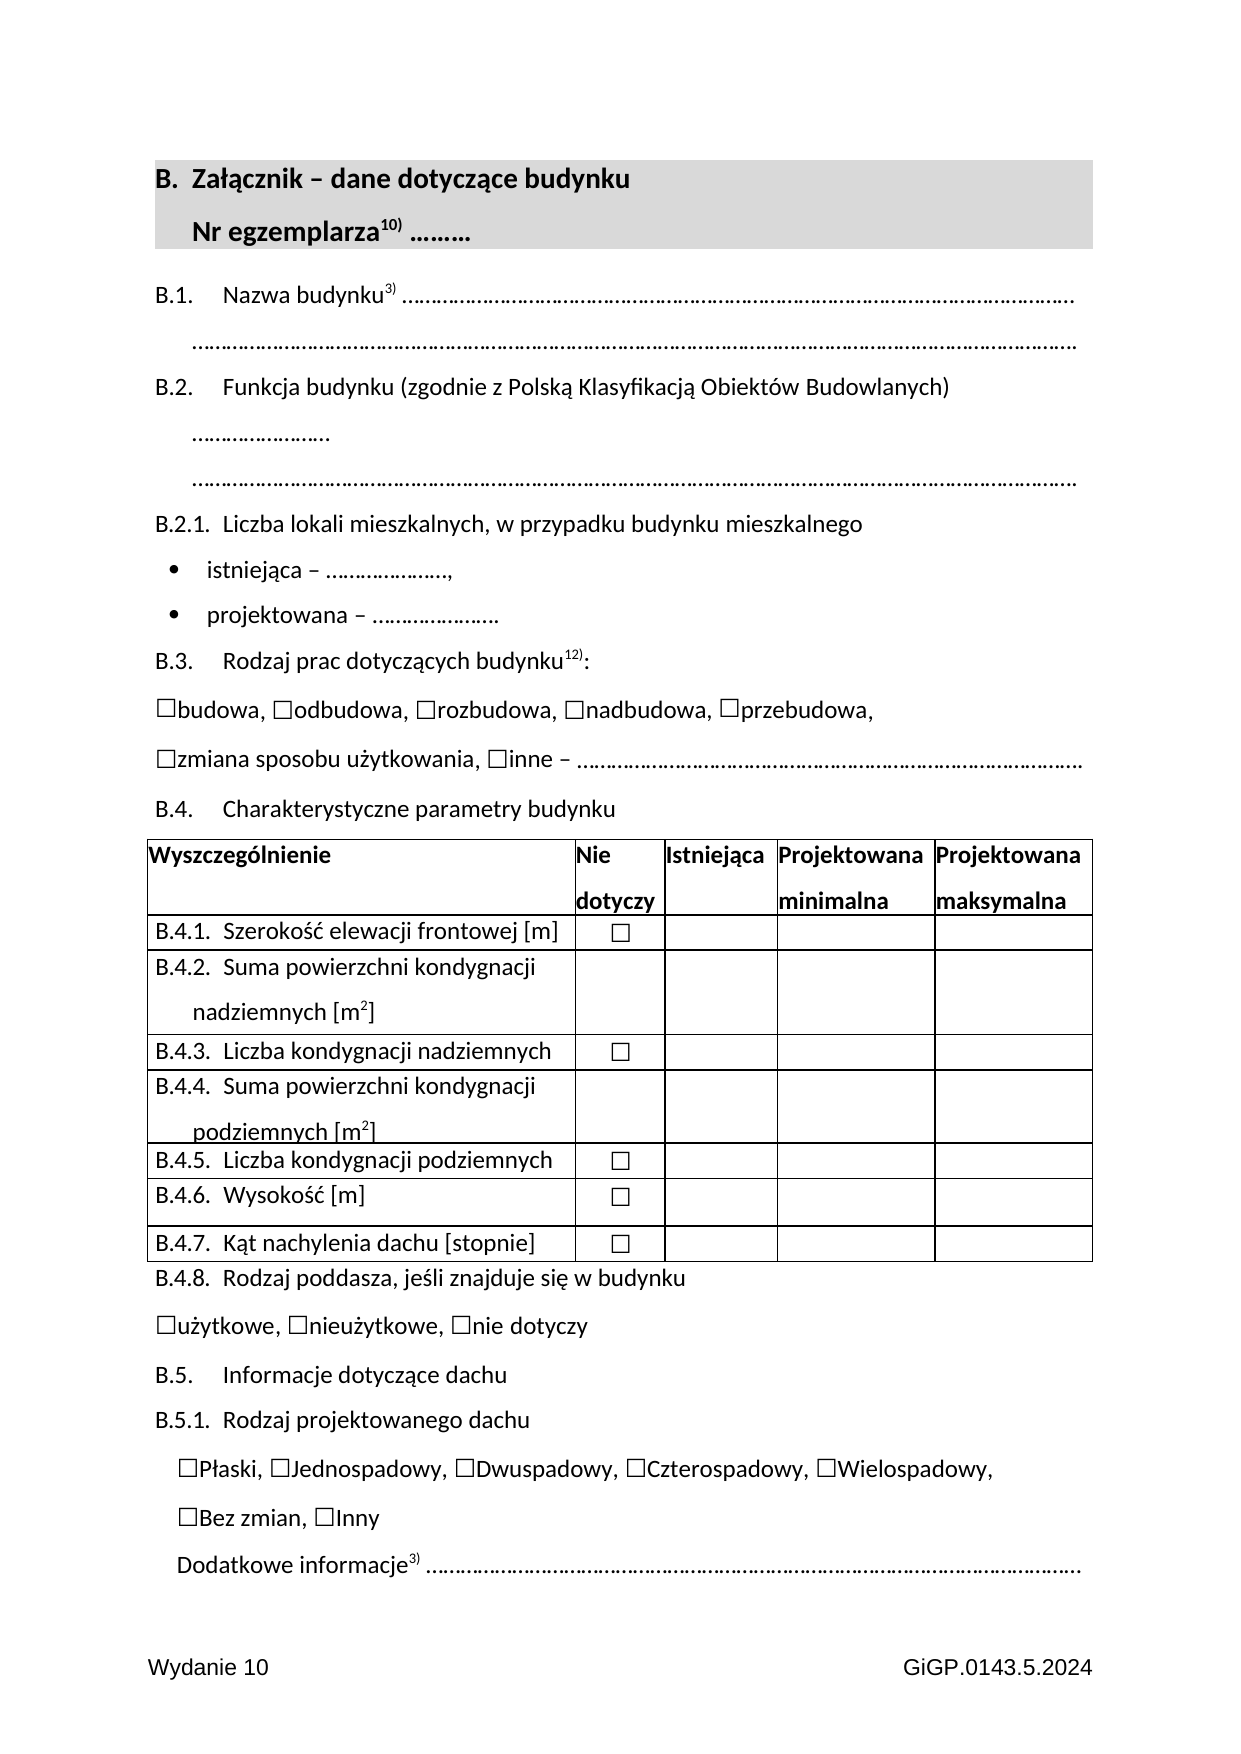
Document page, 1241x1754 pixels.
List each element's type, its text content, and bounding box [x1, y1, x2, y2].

list projektowana – …………………. [169, 599, 1093, 630]
list Liczba lokali mieszkalnych, w przypadku budynku mieszkalnego [155, 508, 1093, 539]
table_cell [778, 951, 934, 1033]
list Rodzaj poddasza, jeśli znajduje się w budynku [155, 1262, 1093, 1293]
list Informacje dotyczące dachu [155, 1359, 1093, 1389]
table_cell [666, 1035, 777, 1069]
table_cell Suma powierzchni kondygnacji nadziemnych [m2] [148, 951, 575, 1033]
table_cell [936, 1035, 1092, 1069]
table_cell [936, 951, 1092, 1033]
table_cell [778, 1144, 934, 1178]
table_cell Liczba kondygnacji nadziemnych [148, 1035, 575, 1069]
table_cell [576, 951, 664, 1033]
table_cell Suma powierzchni kondygnacji podziemnych [m2] [148, 1071, 575, 1142]
table_cell Szerokość elewacji frontowej [m] [148, 916, 575, 949]
table_cell [666, 1071, 777, 1142]
table_header Projektowana maksymalna [936, 840, 1092, 914]
table_cell [936, 1071, 1092, 1142]
table_cell [576, 1071, 664, 1142]
table_cell [778, 1035, 934, 1069]
list Rodzaj prac dotyczących budynku12): [155, 645, 1093, 676]
subtitle Załącznik – dane dotyczące budynku Nr egzemplarza10) ……… [155, 160, 1093, 249]
table_cell [666, 951, 777, 1033]
list Nazwa budynku3) ……………………………………………………………………………………………………… ………………………………………………………………………………………………………………………………………. [155, 279, 1093, 356]
text użytkowe, nieużytkowe, nie dotyczy [155, 1308, 1093, 1342]
table_cell [666, 1179, 777, 1225]
table_cell [666, 1227, 777, 1261]
table_cell Liczba kondygnacji podziemnych [148, 1144, 575, 1178]
table_cell Kąt nachylenia dachu [stopnie] [148, 1227, 575, 1261]
table_header Nie dotyczy [576, 840, 664, 914]
text budowa, odbudowa, rozbudowa, nadbudowa, przebudowa, zmiana sposobu użytkowania, inne – ……………………………………………………………………………. [155, 691, 1093, 776]
list istniejąca – …………………, [169, 554, 1093, 584]
table_cell [936, 1144, 1092, 1178]
table_cell [778, 916, 934, 949]
table_cell [936, 916, 1092, 949]
table_cell Wysokość [m] [148, 1179, 575, 1225]
table_header Istniejąca [666, 840, 777, 914]
table_cell [666, 1144, 777, 1178]
table_cell [778, 1227, 934, 1261]
table_cell [666, 916, 777, 949]
list Funkcja budynku (zgodnie z Polską Klasyfikacją Obiektów Budowlanych) …………………… ………………………………………………………………………………………………………………………………………. [155, 371, 1093, 493]
table_cell [936, 1227, 1092, 1261]
table_cell [778, 1071, 934, 1142]
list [155, 1405, 1093, 1579]
table_header Projektowana minimalna [778, 840, 934, 914]
table_cell [936, 1179, 1092, 1225]
table_cell [778, 1179, 934, 1225]
list Charakterystyczne parametry budynku [155, 793, 1093, 823]
table_header Wyszczególnienie [148, 840, 575, 914]
